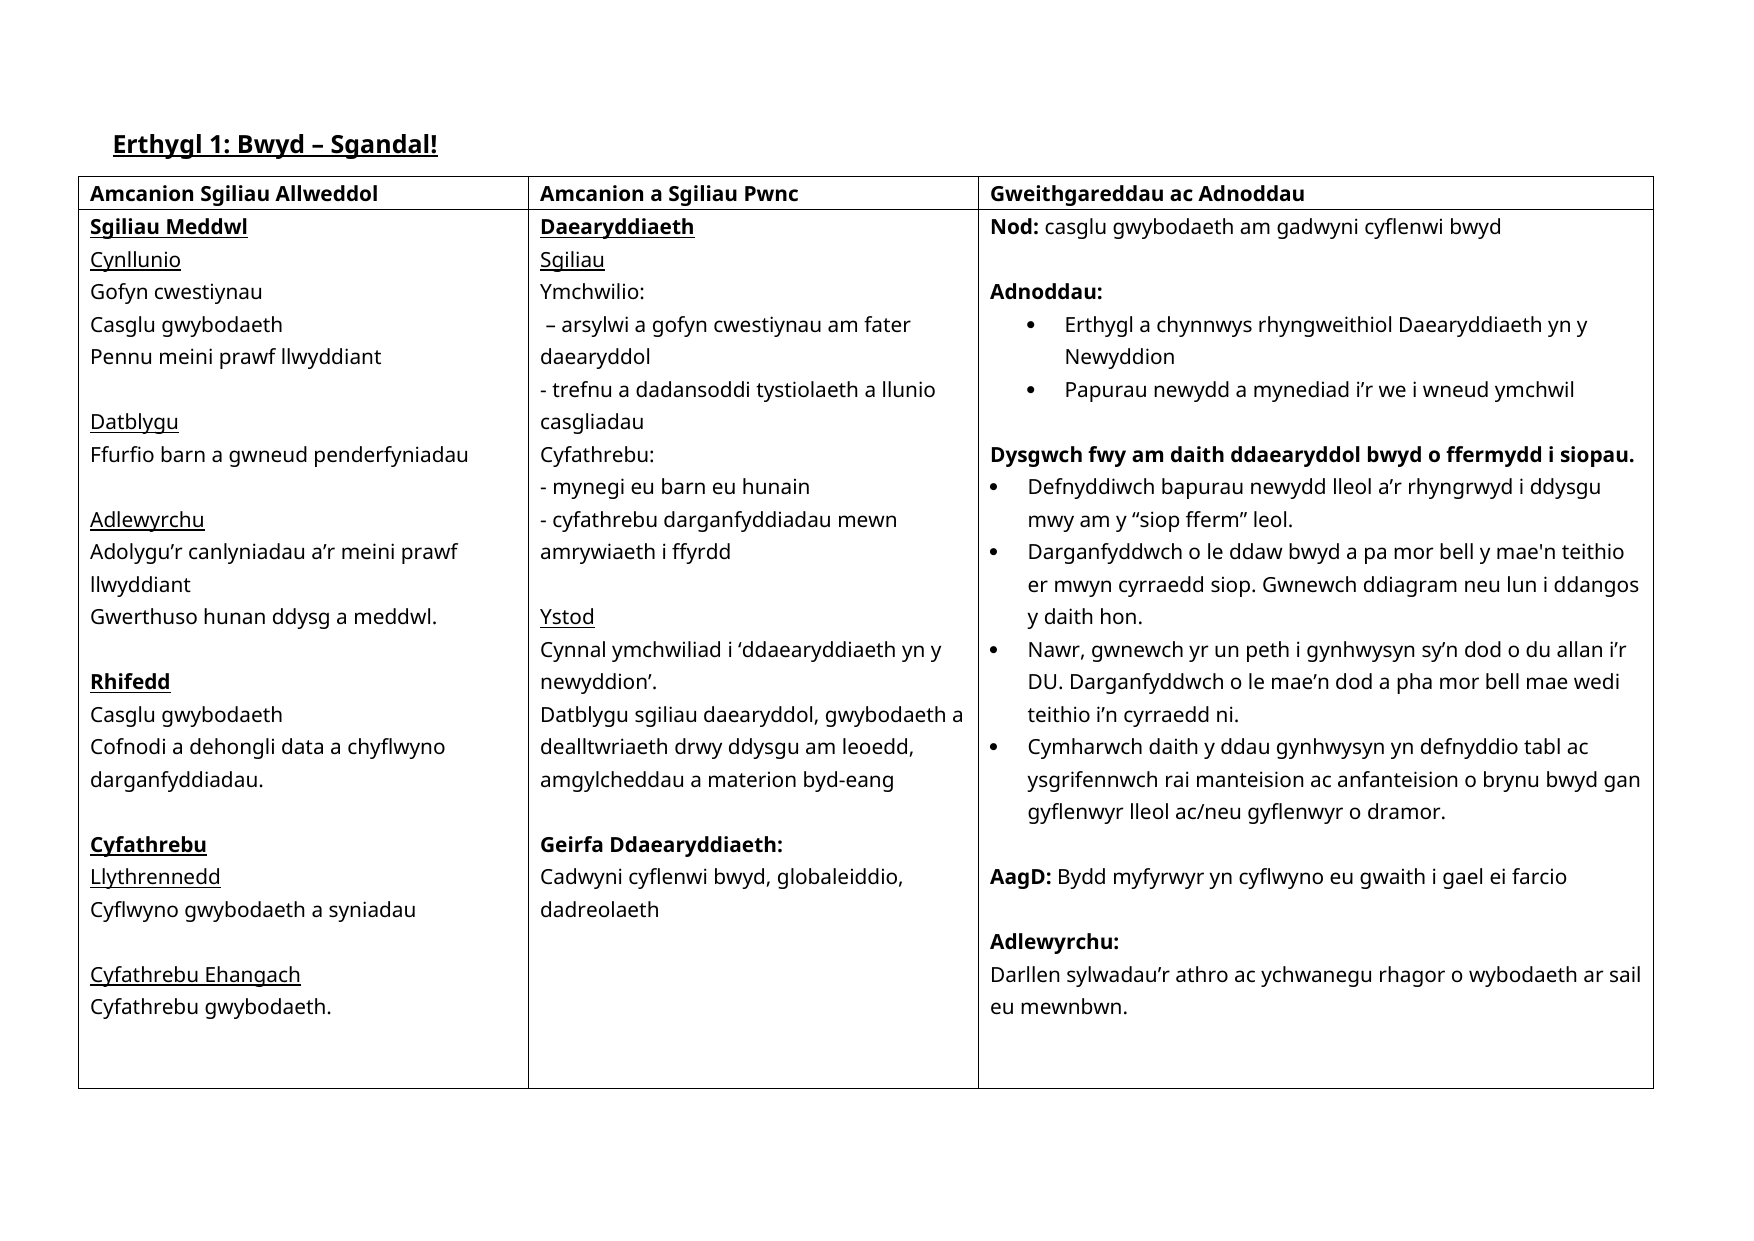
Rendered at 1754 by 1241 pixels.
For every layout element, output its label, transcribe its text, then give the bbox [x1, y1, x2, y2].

table_header Amcanion Sgiliau Allweddol [79, 177, 528, 209]
text Erthygl 1: Bwyd – Sgandal! [112, 111, 1654, 176]
table_cell Nod: casglu gwybodaeth am gadwyni cyflenwi bwyd Adnoddau: Erthygl a chynnwys rhyngweithiol Daearyddiaeth yn y Newyddion Papurau newydd a mynediad i’r we i wneud ymchwil Dysgwch fwy am daith ddaearyddol bwyd o ffermydd i siopau. Defnyddiwch bapurau newydd lleol a’r rhyngrwyd i ddysgu mwy am y “siop fferm” leol. Darganfyddwch o le ddaw bwyd a pa mor bell y mae'n teithio er mwyn cyrraedd siop. Gwnewch ddiagram neu lun i ddangos y daith hon. Nawr, gwnewch yr un peth i gynhwysyn sy’n dod o du allan i’r DU. Darganfyddwch o le mae’n dod a pha mor bell mae wedi teithio i’n cyrraedd ni. Cymharwch daith y ddau gynhwysyn yn defnyddio tabl ac ysgrifennwch rai manteision ac anfanteision o brynu bwyd gan gyflenwyr lleol ac/neu gyflenwyr o dramor. AagD: Bydd myfyrwyr yn cyflwyno eu gwaith i gael ei farcio Adlewyrchu: Darllen sylwadau’r athro ac ychwanegu rhagor o wybodaeth ar sail eu mewnbwn. [979, 210, 1653, 1088]
table_cell Sgiliau Meddwl Cynllunio Gofyn cwestiynau Casglu gwybodaeth Pennu meini prawf llwyddiant Datblygu Ffurfio barn a gwneud penderfyniadau Adlewyrchu Adolygu’r canlyniadau a’r meini prawf llwyddiant Gwerthuso hunan ddysg a meddwl. Rhifedd Casglu gwybodaeth Cofnodi a dehongli data a chyflwyno darganfyddiadau. Cyfathrebu Llythrennedd Cyflwyno gwybodaeth a syniadau Cyfathrebu Ehangach Cyfathrebu gwybodaeth. [79, 210, 528, 1088]
table_cell Daearyddiaeth Sgiliau Ymchwilio: – arsylwi a gofyn cwestiynau am fater daearyddol - trefnu a dadansoddi tystiolaeth a llunio casgliadau Cyfathrebu: - mynegi eu barn eu hunain - cyfathrebu darganfyddiadau mewn amrywiaeth i ffyrdd Ystod Cynnal ymchwiliad i ‘ddaearyddiaeth yn y newyddion’. Datblygu sgiliau daearyddol, gwybodaeth a dealltwriaeth drwy ddysgu am leoedd, amgylcheddau a materion byd-eang Geirfa Ddaearyddiaeth: Cadwyni cyflenwi bwyd, globaleiddio, dadreolaeth [529, 210, 978, 1088]
table_header Amcanion a Sgiliau Pwnc [529, 177, 978, 209]
table_header Gweithgareddau ac Adnoddau [979, 177, 1653, 209]
